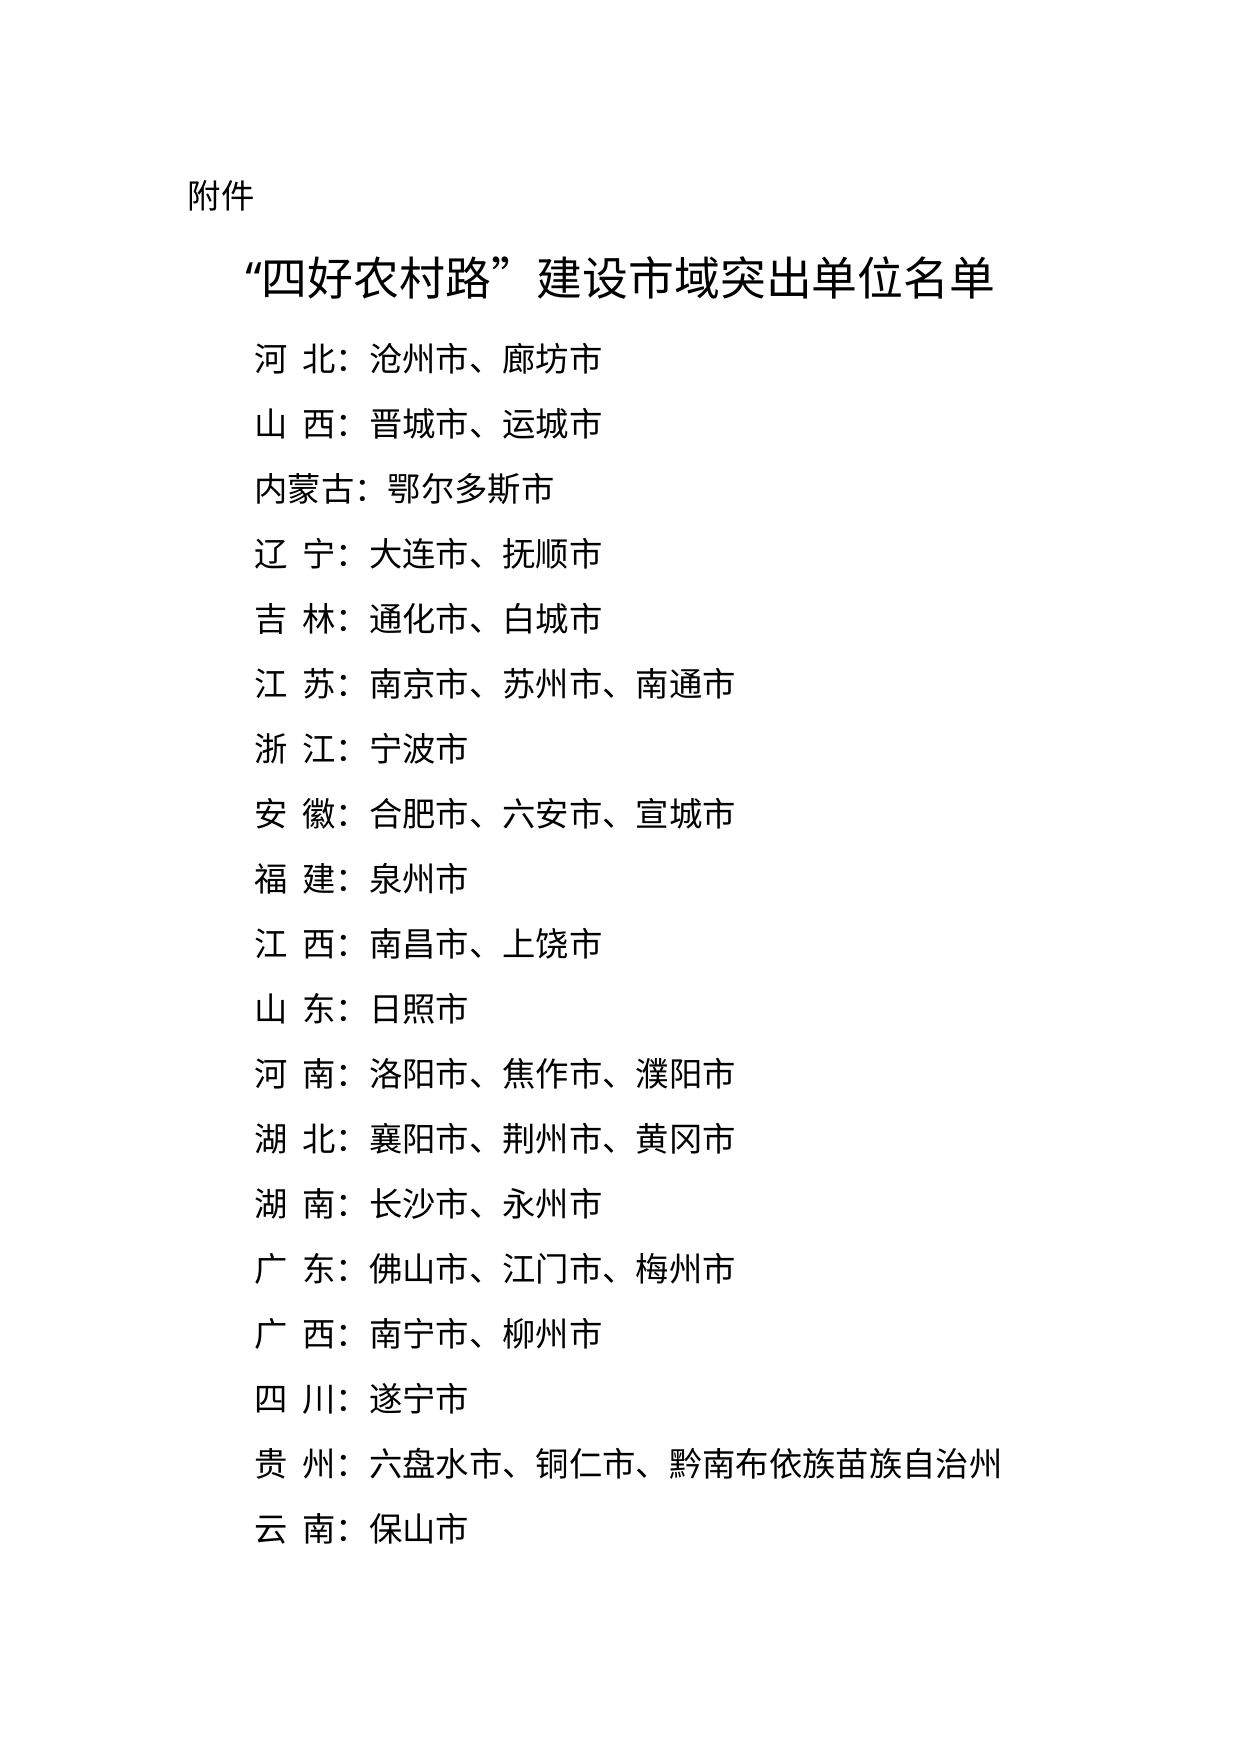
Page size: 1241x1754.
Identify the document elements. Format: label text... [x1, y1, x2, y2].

text 辽 宁：大连市、抚顺市 [187, 519, 1053, 584]
text 河 北：沧州市、廊坊市 [187, 324, 1053, 389]
text 山 西：晋城市、运城市 [187, 389, 1053, 454]
text 内蒙古：鄂尔多斯市 [187, 454, 1053, 519]
text 山 东：日照市 [187, 974, 1053, 1039]
text 福 建：泉州市 [187, 844, 1053, 909]
text 江 西：南昌市、上饶市 [187, 909, 1053, 974]
text 四 川：遂宁市 [187, 1364, 1053, 1429]
text 安 徽：合肥市、六安市、宣城市 [187, 779, 1053, 844]
text 湖 南：长沙市、永州市 [187, 1169, 1053, 1234]
text 广 东：佛山市、江门市、梅州市 [187, 1234, 1053, 1299]
text 广 西：南宁市、柳州市 [187, 1299, 1053, 1364]
text 河 南：洛阳市、焦作市、濮阳市 [187, 1039, 1053, 1104]
text 浙 江：宁波市 [187, 714, 1053, 779]
text 贵 州：六盘水市、铜仁市、黔南布依族苗族自治州 [187, 1429, 1053, 1494]
text 附件 [187, 162, 1053, 227]
text 江 苏：南京市、苏州市、南通市 [187, 649, 1053, 714]
text 云 南：保山市 [187, 1494, 1053, 1559]
text 吉 林：通化市、白城市 [187, 584, 1053, 649]
text 湖 北：襄阳市、荆州市、黄冈市 [187, 1104, 1053, 1169]
text “四好农村路”建设市域突出单位名单 [187, 227, 1053, 324]
